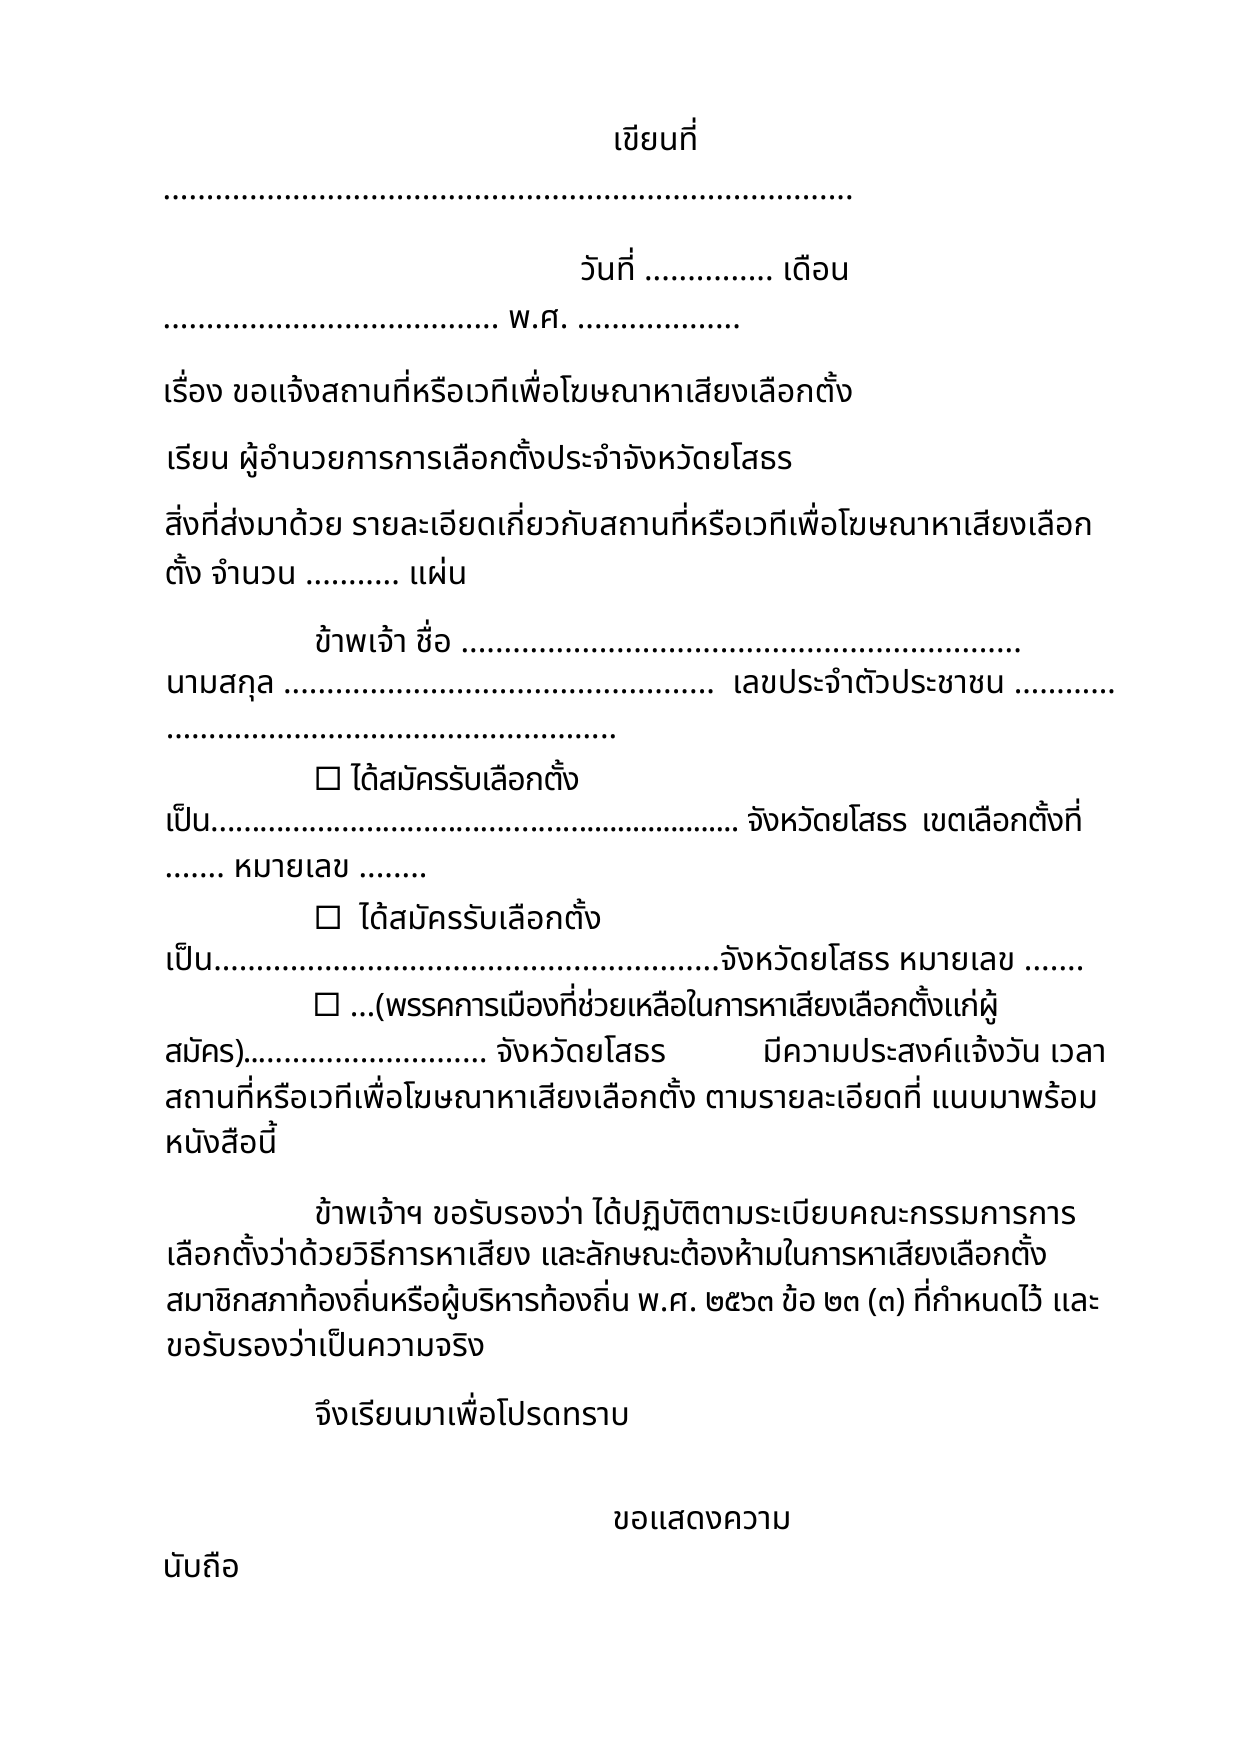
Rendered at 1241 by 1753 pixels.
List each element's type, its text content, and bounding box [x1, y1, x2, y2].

text ได้สมัครรับเลือกตั้งเป็น……………………...................................จังหวัดยโสธร หมายเลข ....... …(พรรคการเมืองที่ช่วยเหลือในการหาเสียงเลือกตั้งแก่ผู้สมัคร)..……………………… จังหวัดยโสธร มีความประสงค์แจ้งวัน เวลา สถานที่หรือเวทีเพื่อโฆษณาหาเสียงเลือกตั้ง ตามรายละเอียดที่ แนบมาพร้อมหนังสือนี้ [164, 893, 1114, 1168]
text เขียนที่ ................................................................................ [162, 116, 1112, 209]
text ข้าพเจ้าฯ ขอรับรองว่า ได้ปฏิบัติตามระเบียบคณะกรรมการการเลือกตั้งว่าด้วยวิธีการหาเสียง และลักษณะต้องห้ามในการหาเสียงเลือกตั้งสมาชิกสภาท้องถิ่นหรือผู้บริหารท้องถิ่น พ.ศ. ๒๕๖๓ ข้อ ๒๓ (๓) ที่กำหนดไว้ และขอรับรองว่าเป็นความจริง [166, 1188, 1123, 1371]
text สิ่งที่ส่งมาด้วย รายละเอียดเกี่ยวกับสถานที่หรือเวทีเพื่อโฆษณาหาเสียงเลือกตั้ง จำนวน ........... แผ่น [164, 501, 1123, 599]
text จึงเรียนมาเพื่อโปรดทราบ [314, 1391, 1123, 1439]
text เรียน ผู้อำนวยการการเลือกตั้งประจำจังหวัดยโสธร [166, 435, 1123, 483]
text เรื่อง ขอแจ้งสถานที่หรือเวทีเพื่อโฆษณาหาเสียงเลือกตั้ง [162, 368, 1112, 417]
text ได้สมัครรับเลือกตั้งเป็น………………………………….…….................... จังหวัดยโสธร เขตเลือกตั้งที่ ....... หมายเลข ........ [164, 754, 1114, 892]
text ขอแสดงความนับถือ [162, 1495, 803, 1592]
text วันที่ ............... เดือน ....................................... พ.ศ. ................... [162, 246, 1112, 343]
text ข้าพเจ้า ชื่อ ................................................................. นามสกุล .................................................. เลขประจำตัวประชาชน ……………………………………………………….. [166, 616, 1122, 753]
